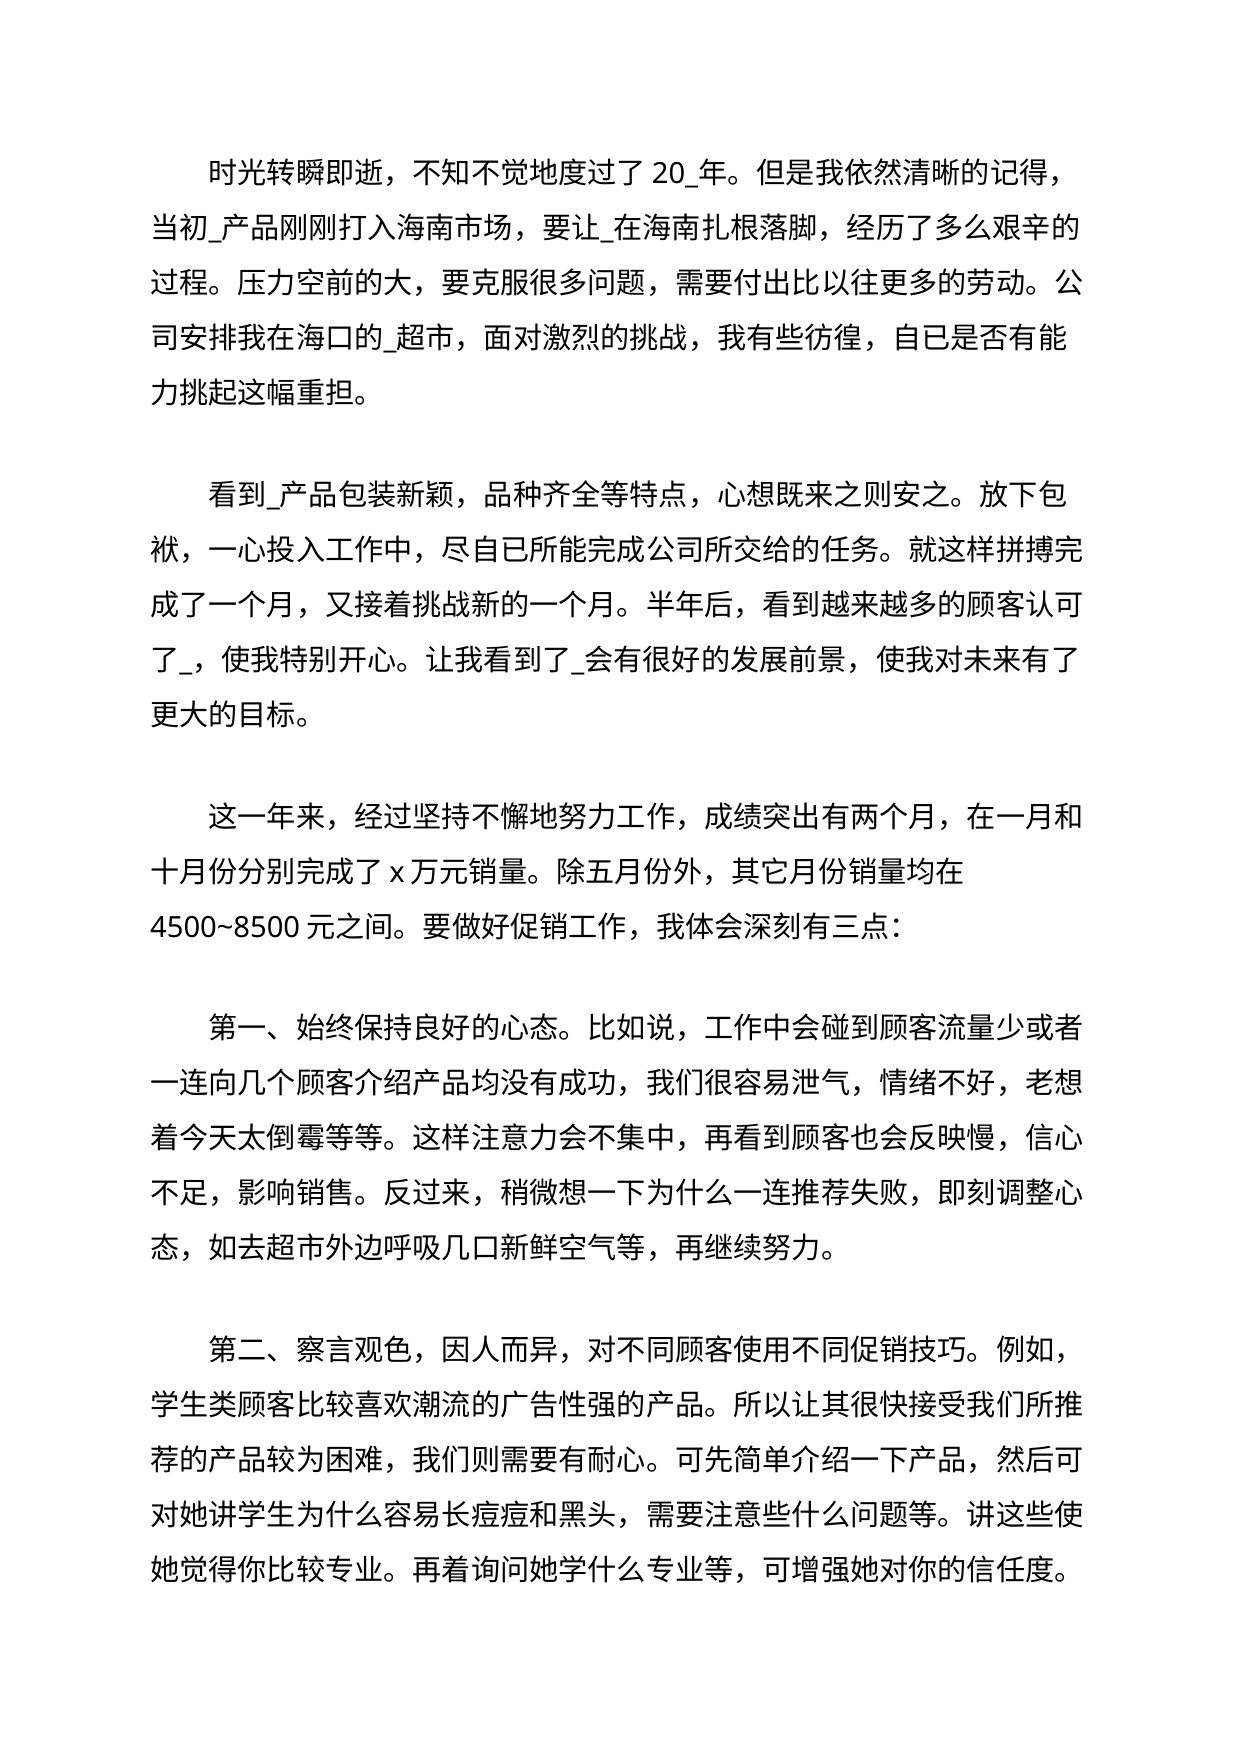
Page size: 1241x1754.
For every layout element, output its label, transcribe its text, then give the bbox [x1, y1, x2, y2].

text 看到_产品包装新颖，品种齐全等特点，心想既来之则安之。放下包袱，一心投入工作中，尽自已所能完成公司所交给的任务。就这样拼搏完成了一个月，又接着挑战新的一个月。半年后，看到越来越多的顾客认可了_，使我特别开心。让我看到了_会有很好的发展前景，使我对未来有了更大的目标。 [150, 472, 1090, 734]
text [150, 1326, 1090, 1588]
text 第一、始终保持良好的心态。比如说，工作中会碰到顾客流量少或者一连向几个顾客介绍产品均没有成功，我们很容易泄气，情绪不好，老想着今天太倒霉等等。这样注意力会不集中，再看到顾客也会反映慢，信心不足，影响销售。反过来，稍微想一下为什么一连推荐失败，即刻调整心态，如去超市外边呼吸几口新鲜空气等，再继续努力。 [150, 1005, 1090, 1267]
text 时光转瞬即逝，不知不觉地度过了20_年。但是我依然清晰的记得，当初_产品刚刚打入海南市场，要让_在海南扎根落脚，经历了多么艰辛的过程。压力空前的大，要克服很多问题，需要付出比以往更多的劳动。公司安排我在海口的_超市，面对激烈的挑战，我有些彷徨，自已是否有能力挑起这幅重担。 [150, 150, 1090, 412]
text 这一年来，经过坚持不懈地努力工作，成绩突出有两个月，在一月和十月份分别完成了x万元销量。除五月份外，其它月份销量均在4500~8500元之间。要做好促销工作，我体会深刻有三点： [150, 793, 1090, 946]
